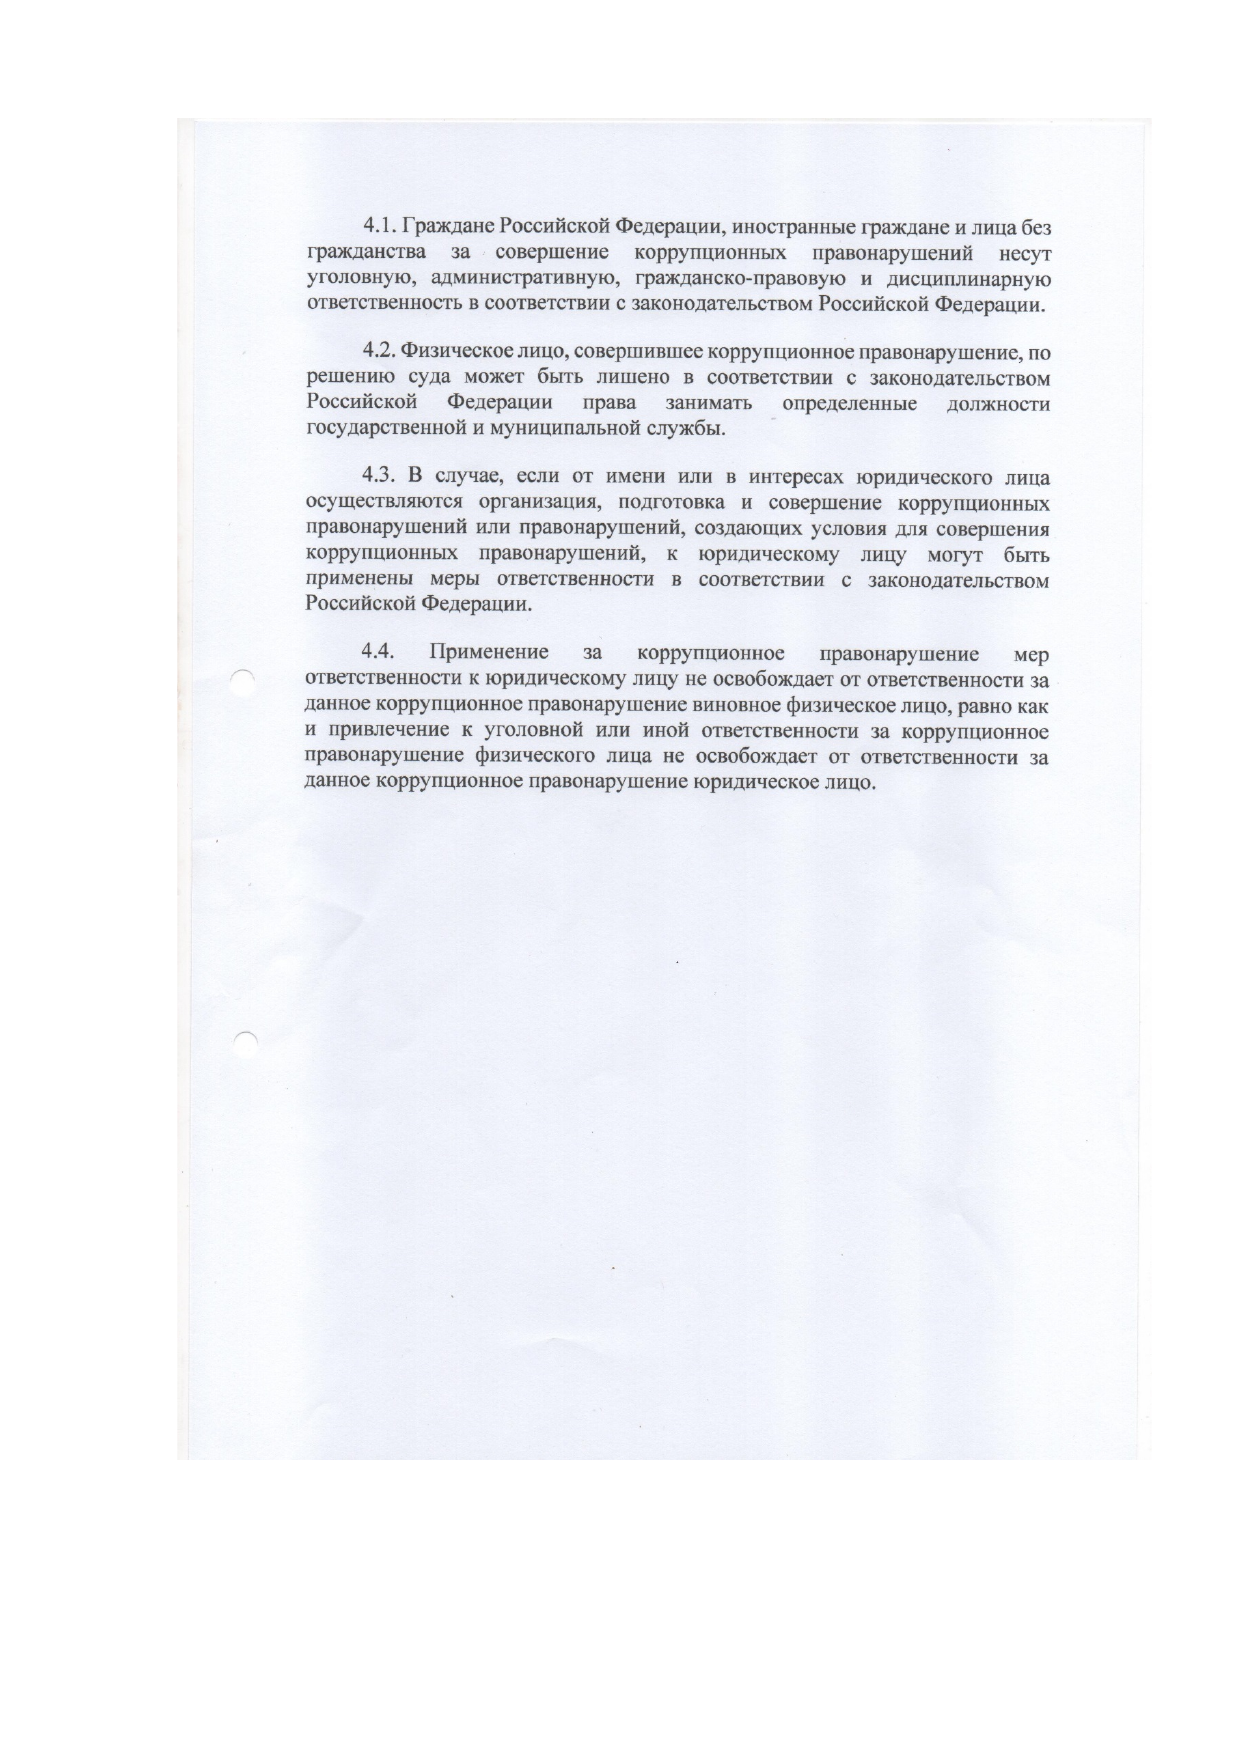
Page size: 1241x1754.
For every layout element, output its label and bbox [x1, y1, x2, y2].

picture [177, 118, 1152, 1460]
